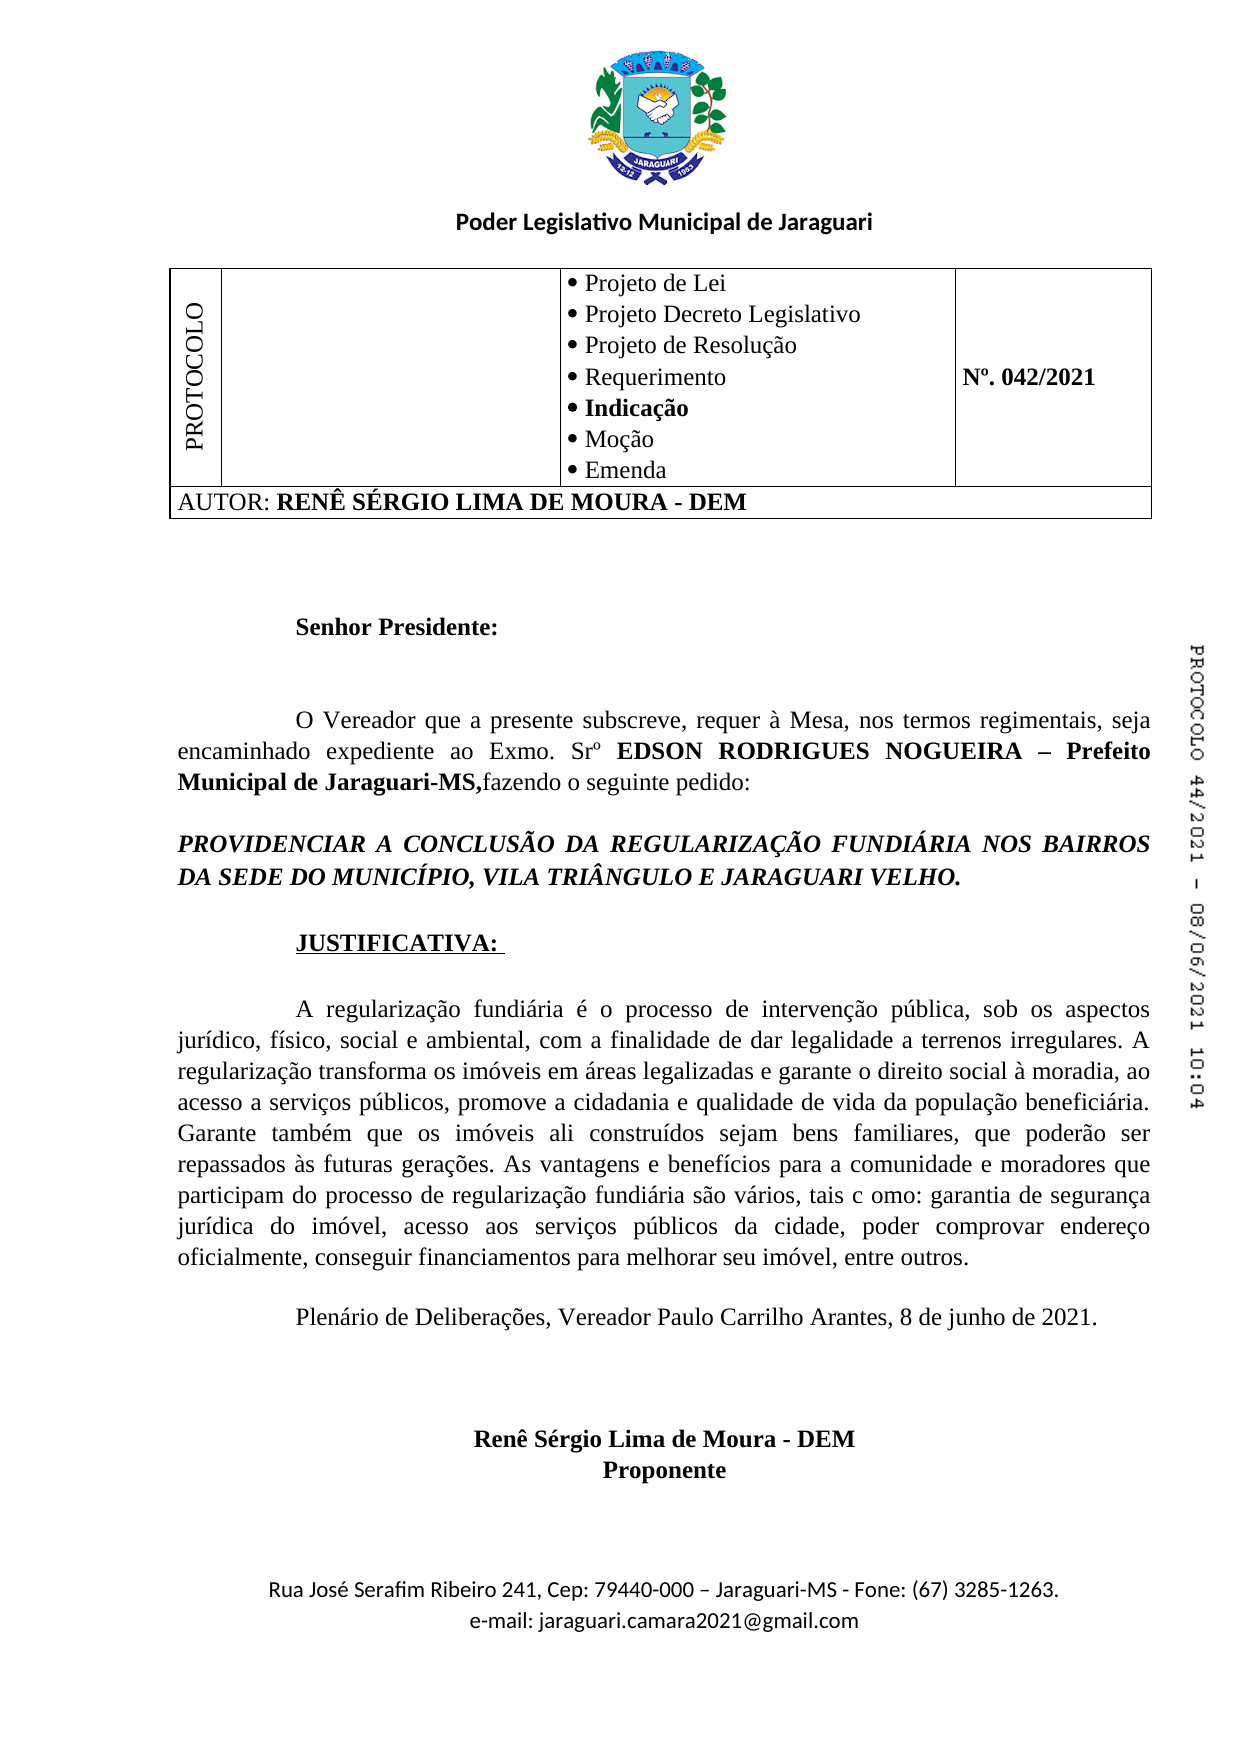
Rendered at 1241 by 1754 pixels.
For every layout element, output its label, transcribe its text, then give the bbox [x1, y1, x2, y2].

text JUSTIFICATIVA: [177, 928, 1152, 957]
table_header PROTOCOLO [171, 269, 221, 486]
picture [583, 45, 740, 190]
text O Vereador que a presente subscreve, requer à Mesa, nos termos regimentais, seja encaminhado expediente ao Exmo. Srº EDSON RODRIGUES NOGUEIRA – Prefeito Municipal de Jaraguari-MS,fazendo o seguinte pedido: [177, 705, 1152, 796]
table_header [222, 269, 560, 486]
picture [1164, 641, 1228, 1113]
subtitle Proponente [177, 1455, 1152, 1484]
text Renê Sérgio Lima de Moura - DEM [177, 1424, 1152, 1453]
text Senhor Presidente: [177, 612, 1152, 640]
text PROVIDENCIAR A CONCLUSÃO DA REGULARIZAÇÃO FUNDIÁRIA NOS BAIRROS DA SEDE DO MUNICÍPIO, VILA TRIÂNGULO E JARAGUARI VELHO. [177, 829, 1152, 891]
table_header Nº. 042/2021 [956, 269, 1151, 486]
table_cell AUTOR: RENÊ SÉRGIO LIMA DE MOURA - DEM [171, 487, 1151, 517]
table_header Projeto de Lei Projeto Decreto Legislativo Projeto de Resolução Requerimento Indicação Moção Emenda [561, 269, 955, 486]
text Plenário de Deliberações, Vereador Paulo Carrilho Arantes, 8 de junho de 2021. [177, 1302, 1152, 1331]
